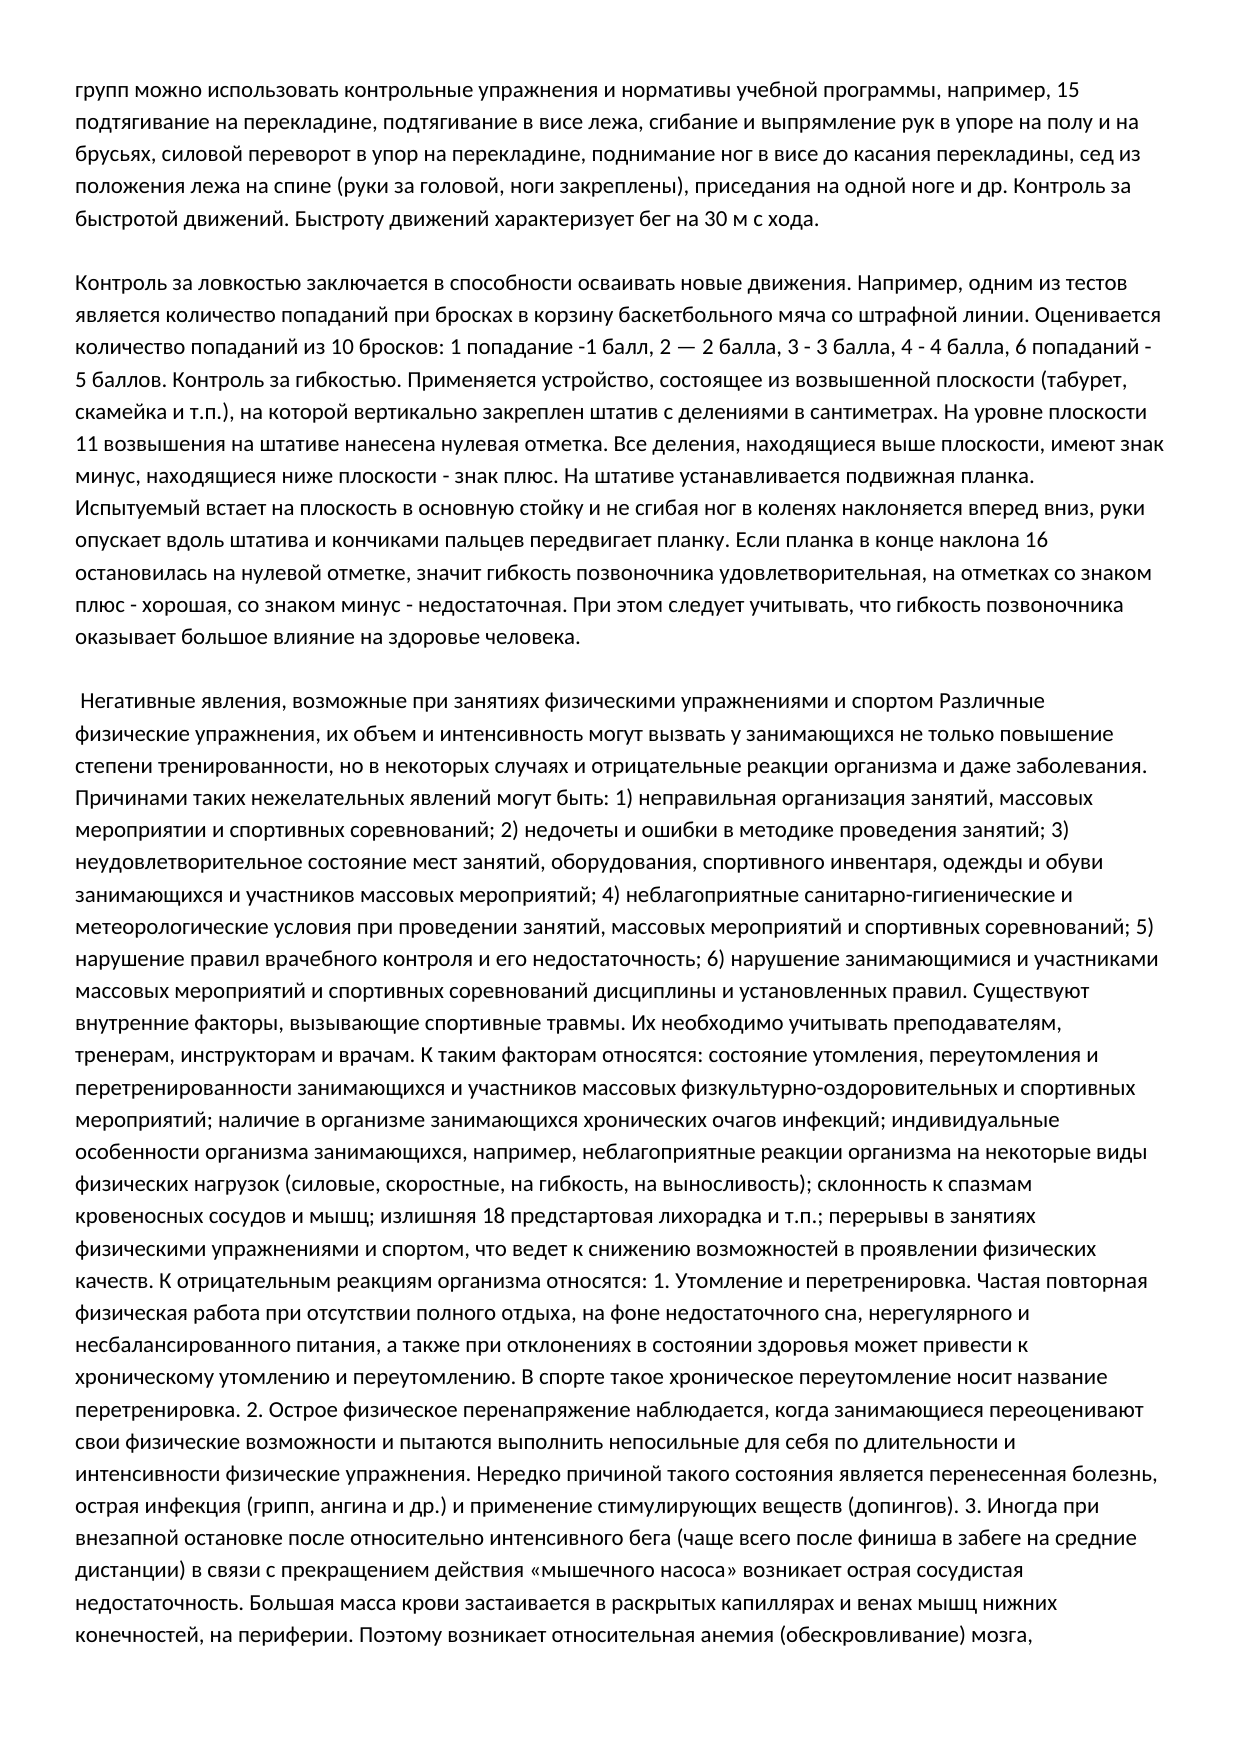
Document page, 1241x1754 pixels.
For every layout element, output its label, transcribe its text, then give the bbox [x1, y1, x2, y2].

text Контроль за ловкостью заключается в способности осваивать новые движения. Например, одним из тестов является количество попаданий при бросках в корзину баскетбольного мяча со штрафной линии. Оценивается количество попаданий из 10 бросков: 1 попадание -1 балл, 2 — 2 балла, 3 - 3 балла, 4 - 4 балла, 6 попаданий - 5 баллов. Контроль за гибкостью. Применяется устройство, состоящее из возвышенной плоскости (табурет, скамейка и т.п.), на которой вертикально закреплен штатив с делениями в сантиметрах. На уровне плоскости 11 возвышения на штативе нанесена нулевая отметка. Все деления, находящиеся выше плоскости, имеют знак минус, находящиеся ниже плоскости - знак плюс. На штативе устанавливается подвижная планка. Испытуемый встает на плоскость в основную стойку и не сгибая ног в коленях наклоняется вперед вниз, руки опускает вдоль штатива и кончиками пальцев передвигает планку. Если планка в конце наклона 16 остановилась на нулевой отметке, значит гибкость позвоночника удовлетворительная, на отметках со знаком плюс - хорошая, со знаком минус - недостаточная. При этом следует учитывать, что гибкость позвоночника оказывает большое влияние на здоровье человека. [75, 268, 1165, 650]
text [75, 687, 1165, 1648]
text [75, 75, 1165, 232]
